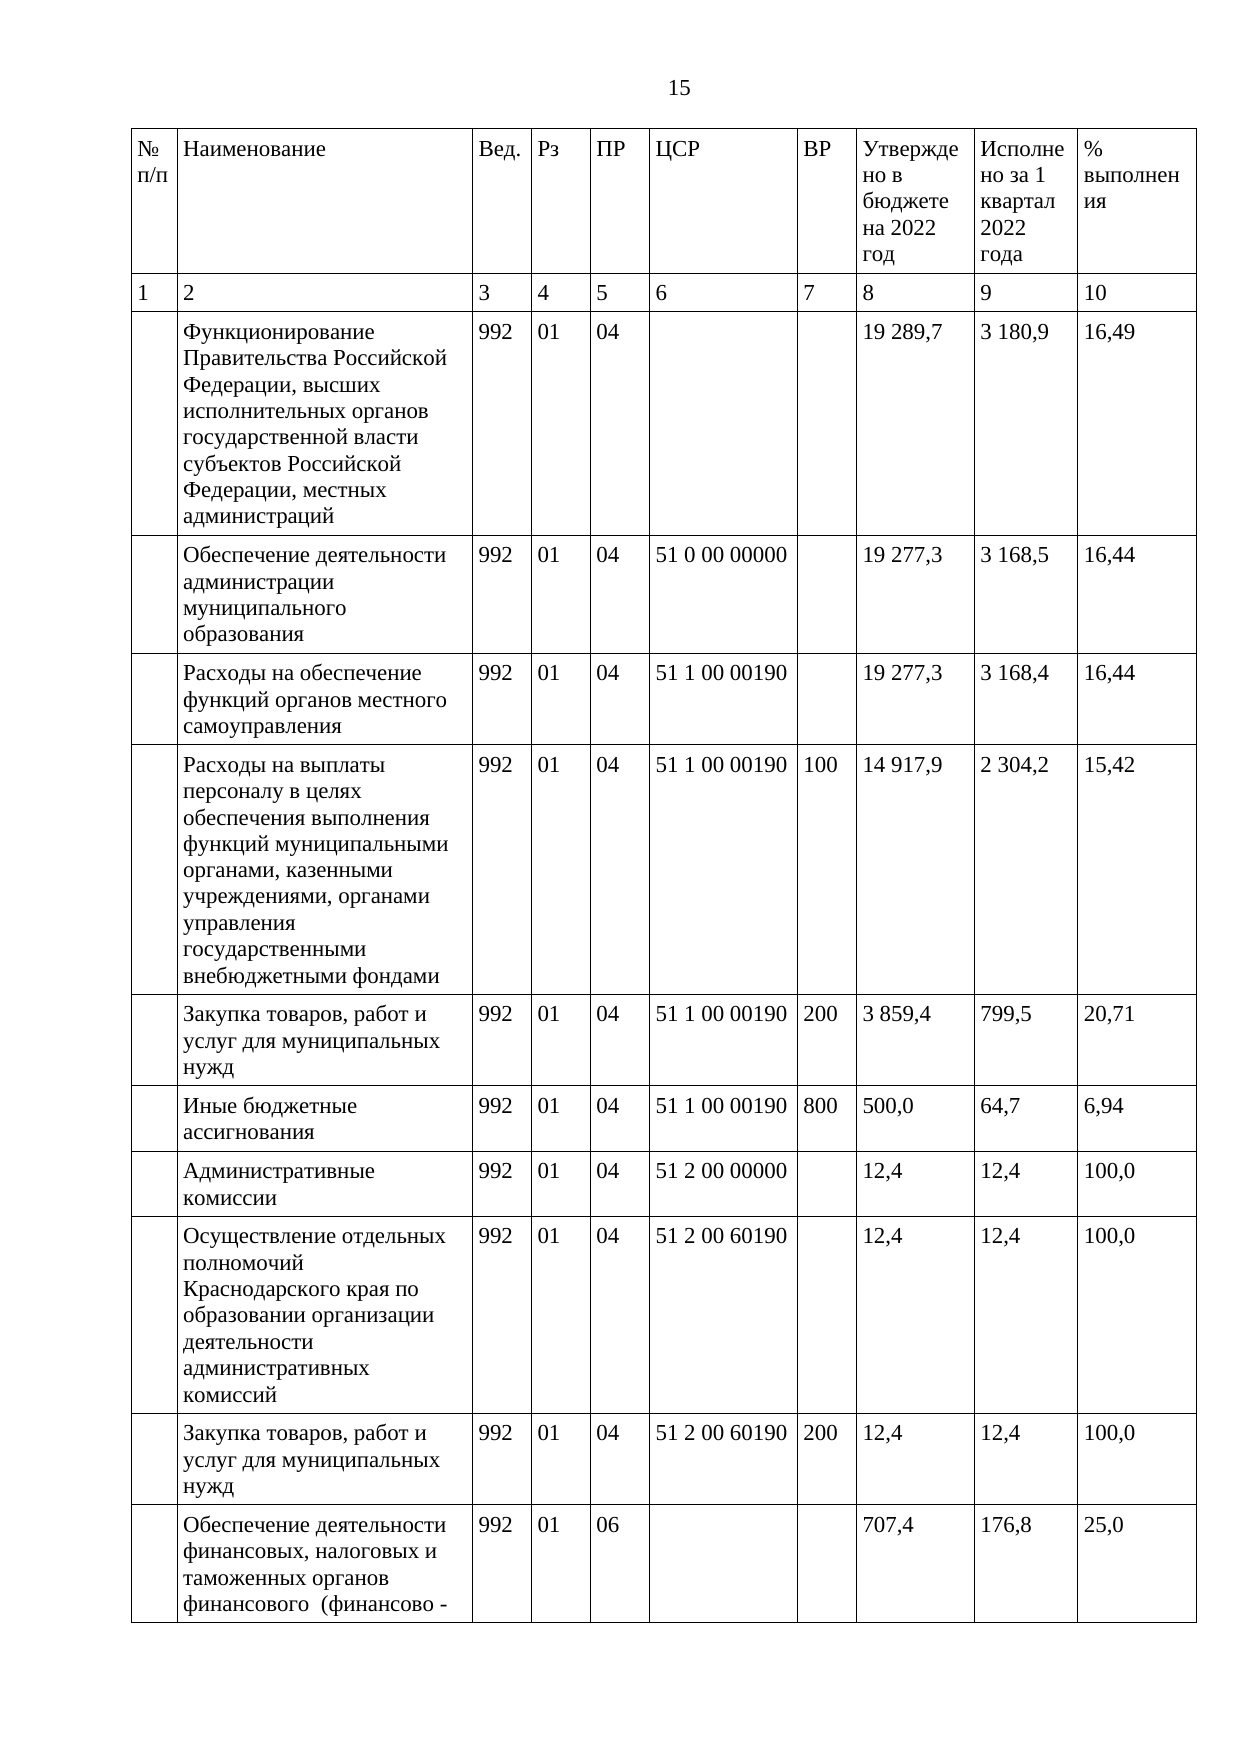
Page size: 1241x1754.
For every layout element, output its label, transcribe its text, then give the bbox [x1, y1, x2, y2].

table_cell 2 304,2 [975, 745, 1077, 994]
table_cell 19 277,3 [857, 654, 974, 744]
table_cell 799,5 [975, 995, 1077, 1085]
table_cell 19 289,7 [857, 312, 974, 534]
table_cell 01 [532, 1505, 590, 1622]
table_cell Осуществление отдельных полномочий Краснодарского края по образовании организации деятельности административных комиссий [178, 1217, 472, 1413]
table_cell 04 [591, 1152, 649, 1216]
table_header № п/п [132, 129, 177, 272]
table_cell 2 [178, 274, 472, 311]
table_cell 500,0 [857, 1086, 974, 1151]
table_cell 992 [473, 1152, 531, 1216]
table_cell 5 [591, 274, 649, 311]
table_cell 992 [473, 1414, 531, 1504]
table_cell 20,71 [1078, 995, 1196, 1085]
table_cell [132, 1217, 177, 1413]
table_cell 12,4 [975, 1414, 1077, 1504]
table_cell 100 [798, 745, 856, 994]
table_cell 04 [591, 745, 649, 994]
table_cell 01 [532, 1086, 590, 1151]
table_cell 04 [591, 536, 649, 652]
table_cell 992 [473, 312, 531, 534]
table_cell 12,4 [857, 1152, 974, 1216]
table_cell [132, 312, 177, 534]
table_cell 7 [798, 274, 856, 311]
table_cell 992 [473, 1086, 531, 1151]
table_cell 100,0 [1078, 1217, 1196, 1413]
table_cell 992 [473, 745, 531, 994]
table_cell [132, 1152, 177, 1216]
table_cell 12,4 [857, 1414, 974, 1504]
table_cell [132, 1086, 177, 1151]
table_cell Иные бюджетные ассигнования [178, 1086, 472, 1151]
table_cell 01 [532, 995, 590, 1085]
table_cell 12,4 [975, 1152, 1077, 1216]
table_cell 176,8 [975, 1505, 1077, 1622]
table_cell 06 [591, 1505, 649, 1622]
table_cell 9 [975, 274, 1077, 311]
table_cell [132, 745, 177, 994]
table_cell 51 1 00 00190 [650, 995, 797, 1085]
table_cell 16,44 [1078, 654, 1196, 744]
table_cell 10 [1078, 274, 1196, 311]
table_header ЦСР [650, 129, 797, 272]
table_cell 04 [591, 1414, 649, 1504]
table_cell 01 [532, 745, 590, 994]
table_cell 992 [473, 1217, 531, 1413]
table_cell [798, 1152, 856, 1216]
table_cell Административные комиссии [178, 1152, 472, 1216]
table_cell 64,7 [975, 1086, 1077, 1151]
table_cell [798, 654, 856, 744]
table_cell 992 [473, 654, 531, 744]
table_cell [798, 1505, 856, 1622]
table_cell [132, 536, 177, 652]
table_cell Закупка товаров, работ и услуг для муниципальных нужд [178, 995, 472, 1085]
table_cell 3 168,4 [975, 654, 1077, 744]
table_cell 51 0 00 00000 [650, 536, 797, 652]
table_cell 01 [532, 1414, 590, 1504]
table_cell Закупка товаров, работ и услуг для муниципальных нужд [178, 1414, 472, 1504]
table_cell 04 [591, 995, 649, 1085]
table_header Утверждено в бюджете на 2022 год [857, 129, 974, 272]
table_cell [132, 1505, 177, 1622]
table_cell [798, 312, 856, 534]
table_cell 01 [532, 1217, 590, 1413]
table_cell Обеспечение деятельности администрации муниципального образования [178, 536, 472, 652]
table_cell 01 [532, 536, 590, 652]
table_cell 707,4 [857, 1505, 974, 1622]
table_cell 800 [798, 1086, 856, 1151]
table_cell 12,4 [975, 1217, 1077, 1413]
table_cell 3 859,4 [857, 995, 974, 1085]
table_cell 16,44 [1078, 536, 1196, 652]
table_cell 51 2 00 60190 [650, 1414, 797, 1504]
table_cell 51 1 00 00190 [650, 654, 797, 744]
table_header Рз [532, 129, 590, 272]
table_cell 3 180,9 [975, 312, 1077, 534]
table_cell [132, 995, 177, 1085]
table_cell 3 168,5 [975, 536, 1077, 652]
table_header % выполнения [1078, 129, 1196, 272]
table_cell 04 [591, 654, 649, 744]
table_cell 14 917,9 [857, 745, 974, 994]
table_cell [650, 312, 797, 534]
table_cell [132, 654, 177, 744]
table_cell 01 [532, 1152, 590, 1216]
table_cell 01 [532, 654, 590, 744]
table_header Наименование [178, 129, 472, 272]
table_header Вед. [473, 129, 531, 272]
table_cell [798, 536, 856, 652]
table_header ВР [798, 129, 856, 272]
table_cell 8 [857, 274, 974, 311]
table_cell 3 [473, 274, 531, 311]
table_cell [178, 1505, 472, 1622]
table_cell 15,42 [1078, 745, 1196, 994]
table_cell 100,0 [1078, 1414, 1196, 1504]
table_cell 19 277,3 [857, 536, 974, 652]
table_cell [132, 1414, 177, 1504]
table_cell 51 2 00 00000 [650, 1152, 797, 1216]
table_cell [650, 1505, 797, 1622]
table_cell 6 [650, 274, 797, 311]
table_header Исполнено за 1 квартал 2022 года [975, 129, 1077, 272]
table_cell 01 [532, 312, 590, 534]
table_cell 16,49 [1078, 312, 1196, 534]
table_cell [798, 1217, 856, 1413]
table_cell 200 [798, 995, 856, 1085]
table_cell 200 [798, 1414, 856, 1504]
table_cell 992 [473, 1505, 531, 1622]
table_cell 51 2 00 60190 [650, 1217, 797, 1413]
table_cell 12,4 [857, 1217, 974, 1413]
table_cell 100,0 [1078, 1152, 1196, 1216]
table_cell 04 [591, 1217, 649, 1413]
table_header ПР [591, 129, 649, 272]
table_cell Расходы на обеспечение функций органов местного самоуправления [178, 654, 472, 744]
table_cell 51 1 00 00190 [650, 1086, 797, 1151]
table_cell 04 [591, 312, 649, 534]
table_cell 992 [473, 995, 531, 1085]
table_cell 1 [132, 274, 177, 311]
table_cell 992 [473, 536, 531, 652]
table_cell Функционирование Правительства Российской Федерации, высших исполнительных органов государственной власти субъектов Российской Федерации, местных администраций [178, 312, 472, 534]
table_cell 4 [532, 274, 590, 311]
table_cell 6,94 [1078, 1086, 1196, 1151]
table_cell 25,0 [1078, 1505, 1196, 1622]
table_cell 51 1 00 00190 [650, 745, 797, 994]
table_cell 04 [591, 1086, 649, 1151]
table_cell Расходы на выплаты персоналу в целях обеспечения выполнения функций муниципальными органами, казенными учреждениями, органами управления государственными внебюджетными фондами [178, 745, 472, 994]
